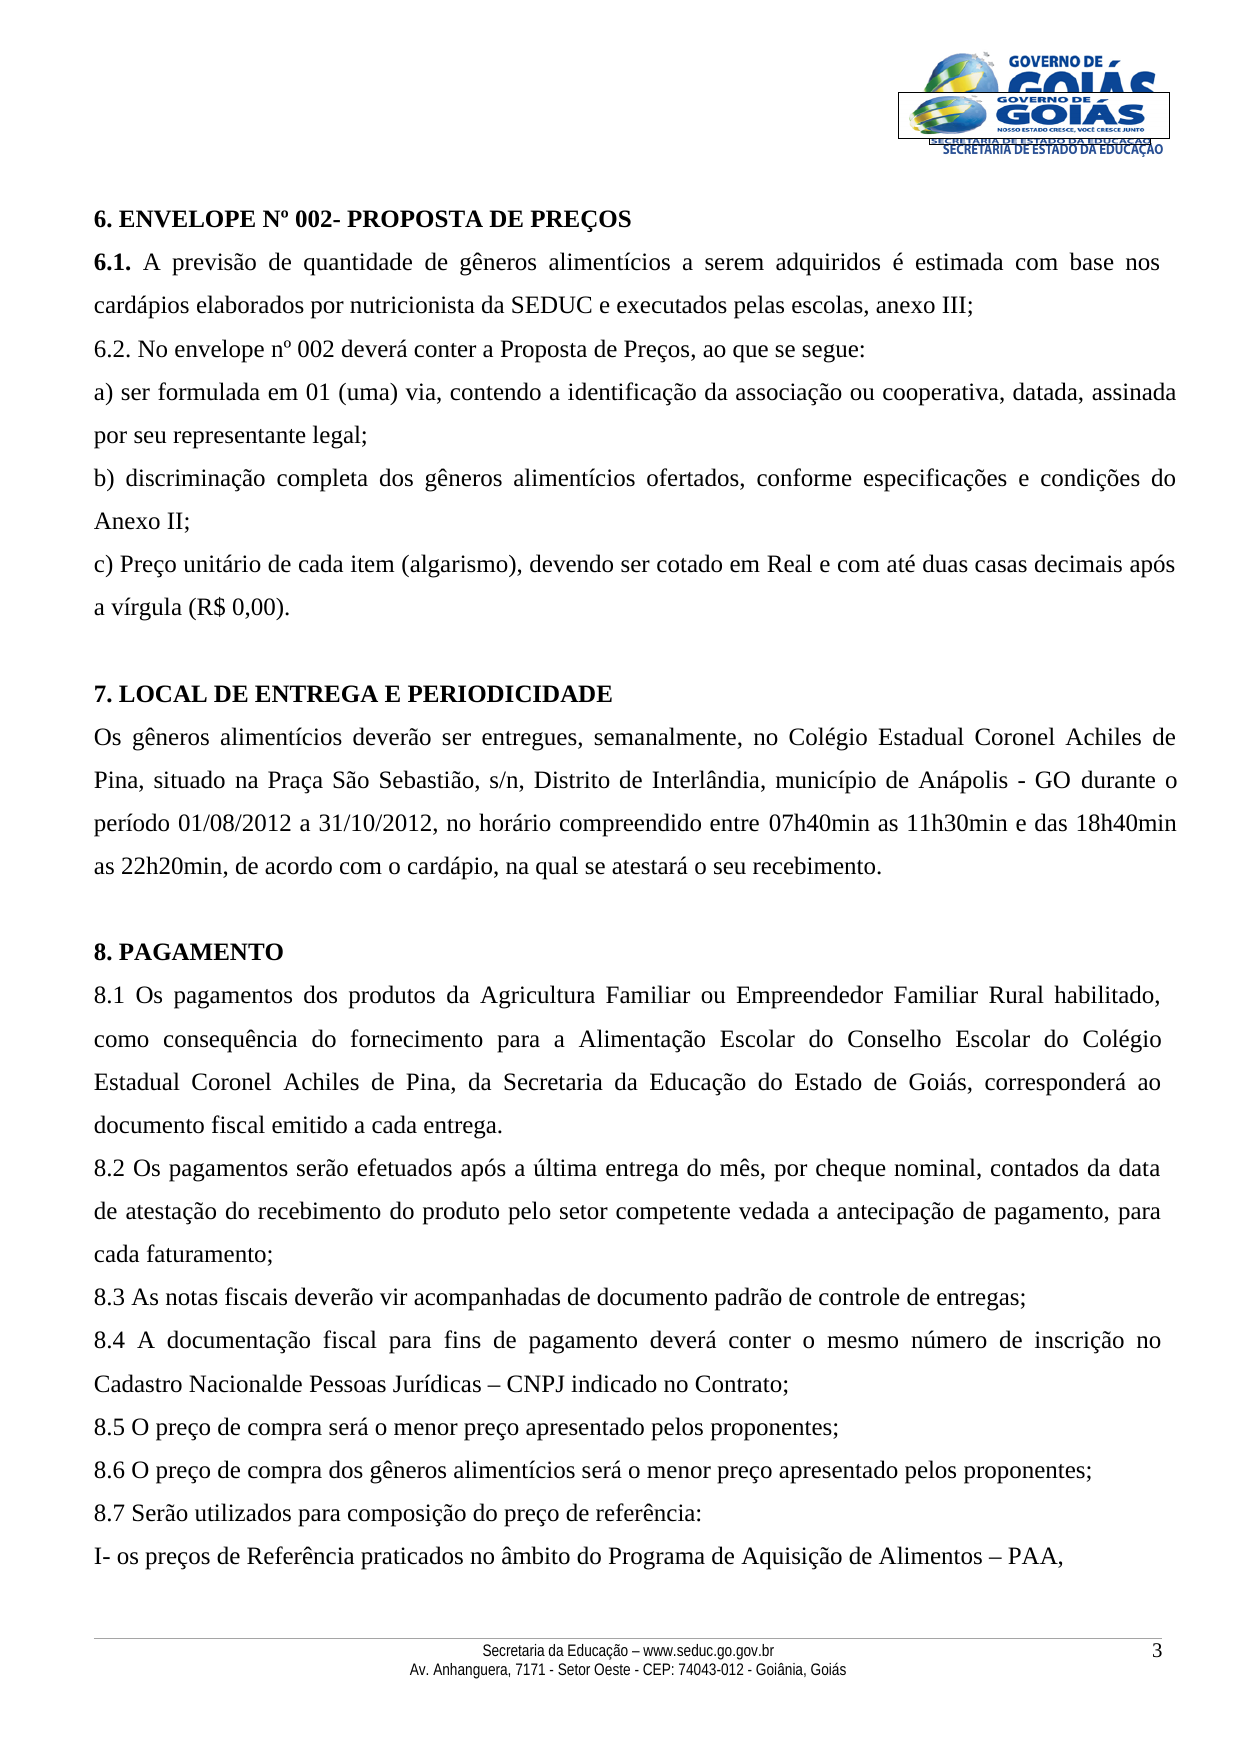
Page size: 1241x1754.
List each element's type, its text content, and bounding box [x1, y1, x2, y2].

text 8.5 O preço de compra será o menor preço apresentado pelos proponentes; [94, 1412, 1162, 1441]
text 8.7 Serão utilizados para composição do preço de referência: [94, 1498, 1162, 1527]
picture [910, 45, 1182, 157]
picture [899, 93, 1169, 138]
text I- os preços de Referência praticados no âmbito do Programa de Aquisição de Alimentos – PAA, [94, 1541, 1162, 1570]
text b) discriminação completa dos gêneros alimentícios ofertados, conforme especificações e condições do Anexo II; [94, 463, 1177, 535]
text 6.1. A previsão de quantidade de gêneros alimentícios a serem adquiridos é estimada com base nos cardápios elaborados por nutricionista da SEDUC e executados pelas escolas, anexo III; [94, 247, 1162, 319]
text 7. LOCAL DE ENTREGA E PERIODICIDADE [94, 679, 1177, 707]
text 6.2. No envelope nº 002 deverá conter a Proposta de Preços, ao que se segue: [94, 334, 1177, 362]
text documentação fiscal para fins de pagamento deverá conter o mesmo número de inscrição no Cadastro Nacionalde Pessoas Jurídicas – CNPJ indicado no Contrato; [94, 1326, 1162, 1397]
text 6. ENVELOPE Nº 002- PROPOSTA DE PREÇOS [94, 204, 1162, 233]
text 8.6 O preço de compra dos gêneros alimentícios será o menor preço apresentado pelos proponentes; [94, 1455, 1162, 1484]
text 8.3 As notas fiscais deverão vir acompanhadas de documento padrão de controle de entregas; [94, 1282, 1162, 1311]
picture [930, 139, 1150, 144]
text c) Preço unitário de cada item (algarismo), devendo ser cotado em Real e com até duas casas decimais após a vírgula (R$ 0,00). [94, 549, 1177, 621]
text Os gêneros alimentícios deverão ser entregues, semanalmente, no Colégio Estadual Coronel Achiles de Pina, situado na Praça São Sebastião, s/n, Distrito de Interlândia, município de Anápolis - GO durante o período 01/08/2012 a 31/10/2012, no horário compreendido entre 07h40min as 11h30min e das 18h40min as 22h20min, de acordo com o cardápio, na qual se atestará o seu recebimento. [94, 722, 1177, 880]
text 8.1 Os pagamentos dos produtos da Agricultura Familiar ou Empreendedor Familiar Rural habilitado, como consequência do fornecimento para a Alimentação Escolar do Conselho Escolar do Colégio Estadual Coronel Achiles de Pina, da Secretaria da Educação do Estado de Goiás, corresponderá ao documento fiscal emitido a cada entrega. [94, 981, 1162, 1139]
picture [910, 139, 929, 144]
text 8. PAGAMENTO [94, 937, 1177, 966]
text 8.2 Os pagamentos serão efetuados após a última entrega do mês, por cheque nominal, contados da data de atestação do recebimento do produto pelo setor competente vedada a antecipação de pagamento, para cada faturamento; [94, 1153, 1162, 1268]
text a) ser formulada em 01 (uma) via, contendo a identificação da associação ou cooperativa, datada, assinada por seu representante legal; [94, 377, 1177, 449]
